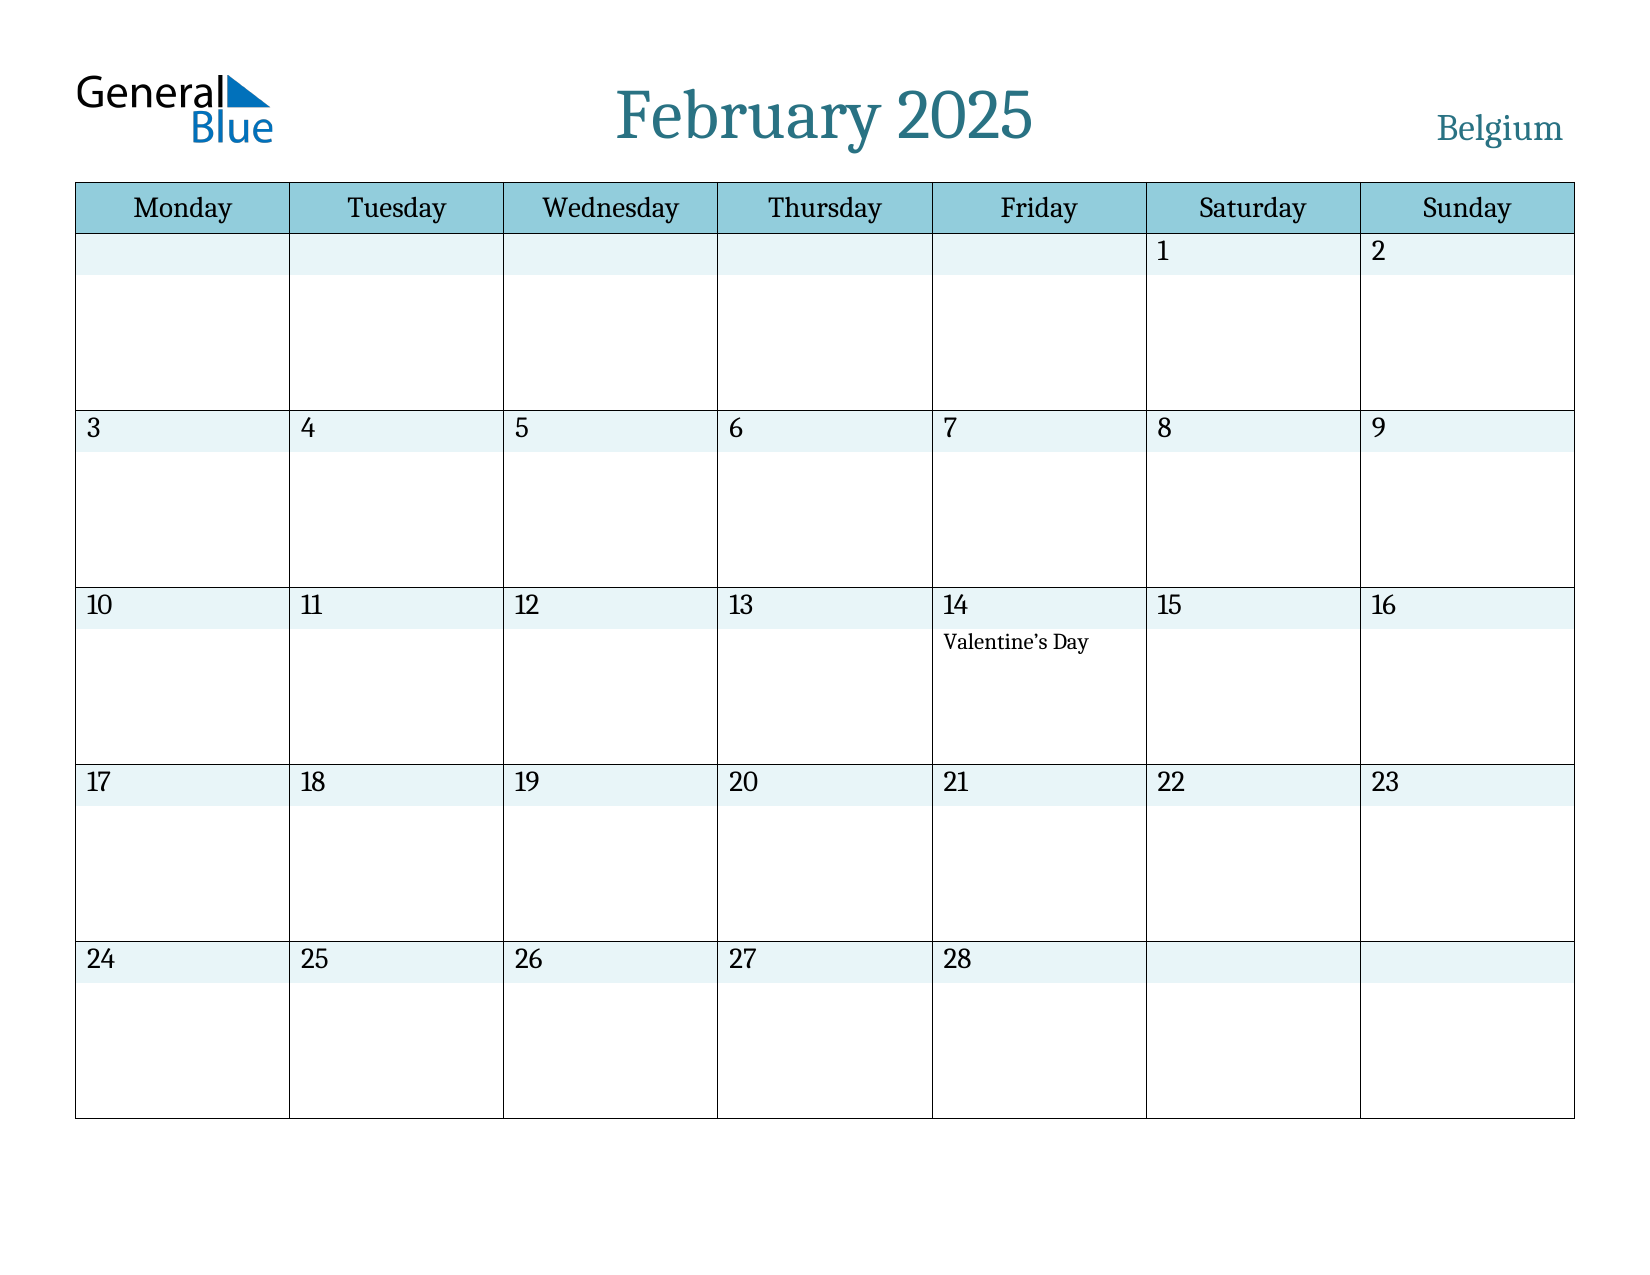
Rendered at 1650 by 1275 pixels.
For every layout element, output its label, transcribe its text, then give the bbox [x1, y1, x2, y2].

table_cell [1147, 452, 1360, 587]
table_cell 4 [290, 411, 503, 452]
table_cell [1361, 806, 1574, 941]
table_cell [1147, 806, 1360, 941]
table_cell [76, 452, 289, 587]
table_cell 17 [76, 765, 289, 806]
table_cell [1147, 275, 1360, 410]
table_cell [76, 629, 289, 764]
table_cell [718, 452, 932, 587]
table_header February 2025 [504, 75, 1146, 182]
table_cell [1361, 942, 1574, 983]
table_cell [290, 452, 503, 587]
table_cell 23 [1361, 765, 1574, 806]
table_cell 11 [290, 588, 503, 629]
table_cell [290, 806, 503, 941]
table_cell [1361, 629, 1574, 764]
table_cell [718, 275, 932, 410]
table_cell [504, 452, 717, 587]
table_cell Saturday [1147, 183, 1360, 233]
table_header Belgium [1146, 75, 1574, 182]
table_cell [504, 983, 717, 1118]
table_cell 22 [1147, 765, 1360, 806]
table_cell 27 [718, 942, 932, 983]
table_cell [290, 234, 503, 275]
table_cell [933, 983, 1146, 1118]
table_cell 7 [933, 411, 1146, 452]
picture [77, 75, 273, 143]
table_cell [76, 275, 289, 410]
table_cell 14 [933, 588, 1146, 629]
table_cell 16 [1361, 588, 1574, 629]
table_cell 3 [76, 411, 289, 452]
table_cell [504, 234, 717, 275]
table_cell [504, 806, 717, 941]
table_cell [1361, 983, 1574, 1118]
table_cell 15 [1147, 588, 1360, 629]
table_cell [1147, 942, 1360, 983]
table_cell 21 [933, 765, 1146, 806]
table_cell Monday [76, 183, 289, 233]
table_cell [76, 806, 289, 941]
table_cell 20 [718, 765, 932, 806]
table_cell [1361, 275, 1574, 410]
table_cell Valentine’s Day [933, 629, 1146, 764]
table_cell 12 [504, 588, 717, 629]
table_cell 1 [1147, 234, 1360, 275]
table_cell 9 [1361, 411, 1574, 452]
table_cell 26 [504, 942, 717, 983]
table_cell [290, 275, 503, 410]
table_cell [1147, 629, 1360, 764]
table_cell [933, 806, 1146, 941]
table_cell [76, 234, 289, 275]
table_cell Tuesday [290, 183, 503, 233]
table_cell [290, 629, 503, 764]
table_cell [933, 452, 1146, 587]
table_cell 13 [718, 588, 932, 629]
table_header [76, 75, 503, 182]
table_cell 25 [290, 942, 503, 983]
table_cell [718, 806, 932, 941]
table_cell [290, 983, 503, 1118]
table_cell [933, 275, 1146, 410]
table_cell 6 [718, 411, 932, 452]
table_cell [718, 983, 932, 1118]
table_cell Friday [933, 183, 1146, 233]
table_cell 2 [1361, 234, 1574, 275]
table_cell 19 [504, 765, 717, 806]
table_cell Thursday [718, 183, 932, 233]
table_cell [1361, 452, 1574, 587]
table_cell 10 [76, 588, 289, 629]
table_cell 18 [290, 765, 503, 806]
table_cell [718, 234, 932, 275]
table_cell [504, 275, 717, 410]
table_cell [718, 629, 932, 764]
table_cell 8 [1147, 411, 1360, 452]
table_cell Wednesday [504, 183, 717, 233]
table_cell 5 [504, 411, 717, 452]
table_cell [933, 234, 1146, 275]
table_cell 28 [933, 942, 1146, 983]
table_cell [76, 983, 289, 1118]
table_cell [504, 629, 717, 764]
table_cell 24 [76, 942, 289, 983]
table_cell [1147, 983, 1360, 1118]
table_cell Sunday [1361, 183, 1574, 233]
